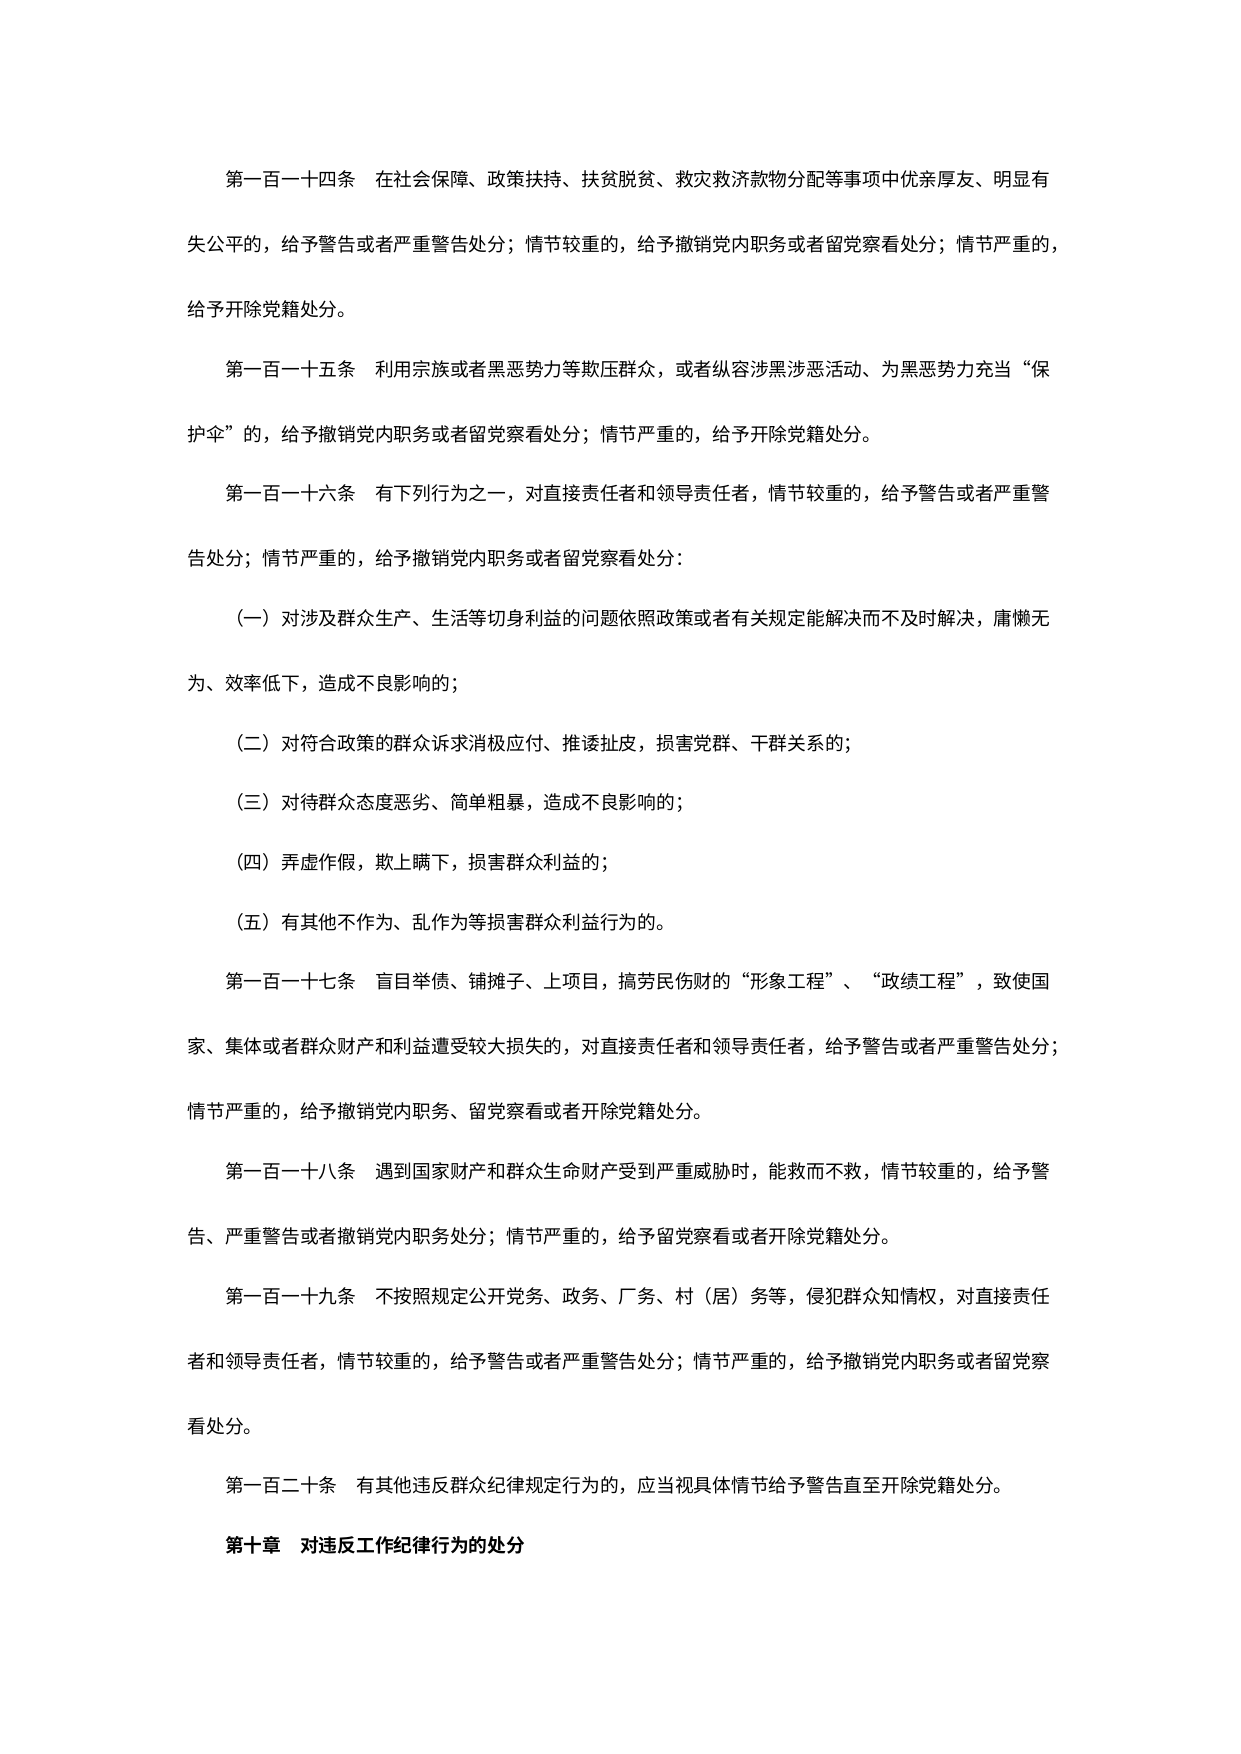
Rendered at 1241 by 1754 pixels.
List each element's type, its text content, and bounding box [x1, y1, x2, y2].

text 第一百一十八条 遇到国家财产和群众生命财产受到严重威胁时，能救而不救，情节较重的，给予警告、严重警告或者撤销党内职务处分；情节严重的，给予留党察看或者开除党籍处分。 [187, 1154, 1053, 1252]
text （三）对待群众态度恶劣、简单粗暴，造成不良影响的； [187, 785, 1053, 818]
text （二）对符合政策的群众诉求消极应付、推诿扯皮，损害党群、干群关系的； [187, 726, 1053, 758]
text 第一百二十条 有其他违反群众纪律规定行为的，应当视具体情节给予警告直至开除党籍处分。 [187, 1468, 1053, 1501]
text 第一百一十九条 不按照规定公开党务、政务、厂务、村（居）务等，侵犯群众知情权，对直接责任者和领导责任者，情节较重的，给予警告或者严重警告处分；情节严重的，给予撤销党内职务或者留党察看处分。 [187, 1279, 1053, 1441]
text 第一百一十七条 盲目举债、铺摊子、上项目，搞劳民伤财的“形象工程”、“政绩工程”，致使国家、集体或者群众财产和利益遭受较大损失的，对直接责任者和领导责任者，给予警告或者严重警告处分；情节严重的，给予撤销党内职务、留党察看或者开除党籍处分。 [187, 964, 1053, 1127]
text （五）有其他不作为、乱作为等损害群众利益行为的。 [187, 905, 1053, 937]
text （一）对涉及群众生产、生活等切身利益的问题依照政策或者有关规定能解决而不及时解决，庸懒无为、效率低下，造成不良影响的； [187, 601, 1053, 698]
text （四）弄虚作假，欺上瞒下，损害群众利益的； [187, 845, 1053, 878]
text 第一百一十四条 在社会保障、政策扶持、扶贫脱贫、救灾救济款物分配等事项中优亲厚友、明显有失公平的，给予警告或者严重警告处分；情节较重的，给予撤销党内职务或者留党察看处分；情节严重的，给予开除党籍处分。 [187, 162, 1053, 324]
text 第一百一十五条 利用宗族或者黑恶势力等欺压群众，或者纵容涉黑涉恶活动、为黑恶势力充当“保护伞”的，给予撤销党内职务或者留党察看处分；情节严重的，给予开除党籍处分。 [187, 352, 1053, 449]
text 第一百一十六条 有下列行为之一，对直接责任者和领导责任者，情节较重的，给予警告或者严重警告处分；情节严重的，给予撤销党内职务或者留党察看处分： [187, 476, 1053, 574]
text 第十章 对违反工作纪律行为的处分 [187, 1528, 1053, 1561]
